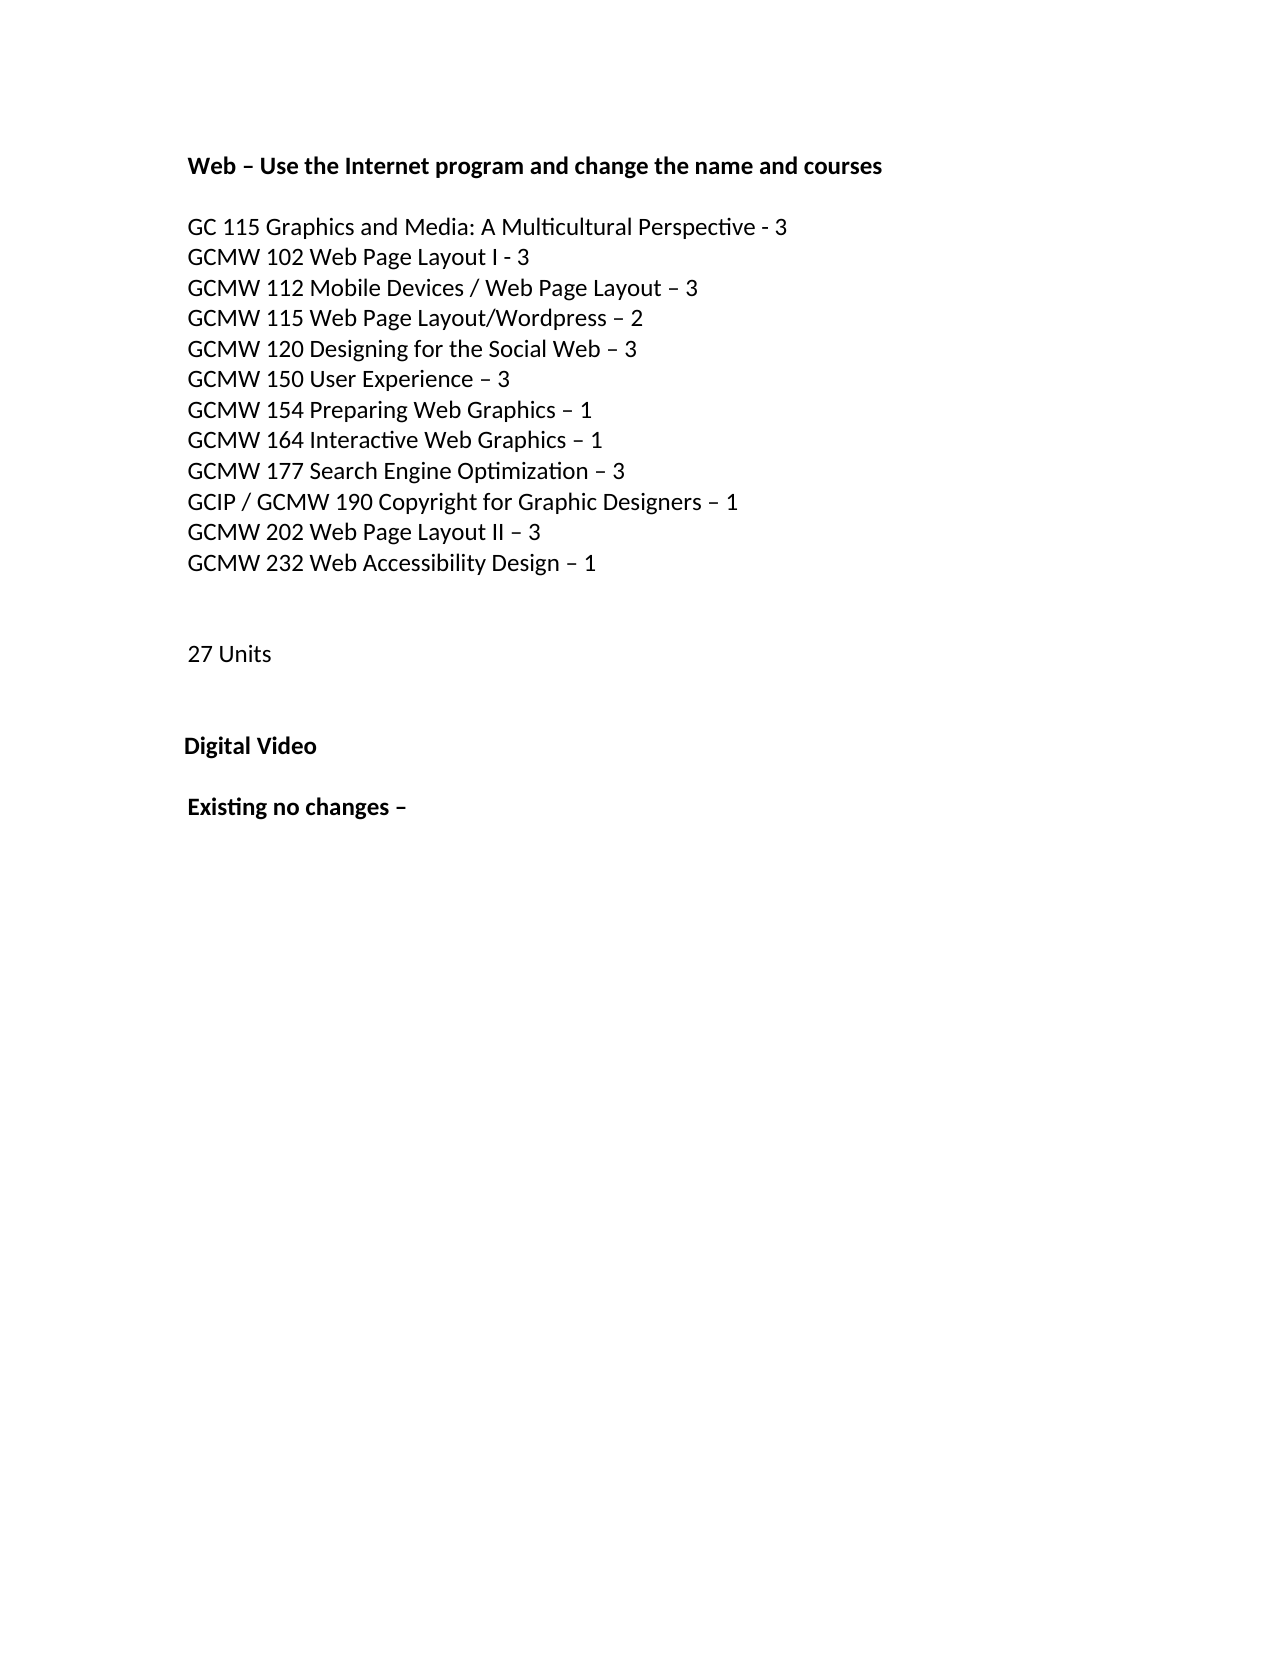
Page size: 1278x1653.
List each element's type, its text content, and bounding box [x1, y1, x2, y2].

text 27 Units [187, 638, 1127, 669]
text GCIP / GCMW 190 Copyright for Graphic Designers – 1 [187, 486, 1127, 516]
text Web – Use the Internet program and change the name and courses [187, 150, 1127, 181]
text GCMW 164 Interactive Web Graphics – 1 [187, 425, 1127, 455]
text GCMW 102 Web Page Layout I - 3 [187, 242, 1127, 272]
text GCMW 177 Search Engine Optimization – 3 [187, 455, 1127, 486]
text GCMW 232 Web Accessibility Design – 1 [187, 547, 1127, 577]
text GCMW 115 Web Page Layout/Wordpress – 2 [187, 303, 1127, 333]
text Existing no changes – [187, 791, 1127, 821]
text GCMW 202 Web Page Layout II – 3 [187, 516, 1127, 547]
text GCMW 154 Preparing Web Graphics – 1 [187, 394, 1127, 425]
text GCMW 112 Mobile Devices / Web Page Layout – 3 [187, 272, 1127, 303]
text Digital Video [150, 730, 1127, 760]
text GC 115 Graphics and Media: A Multicultural Perspective - 3 [187, 211, 1127, 242]
text GCMW 150 User Experience – 3 [187, 364, 1127, 394]
text GCMW 120 Designing for the Social Web – 3 [187, 333, 1127, 364]
